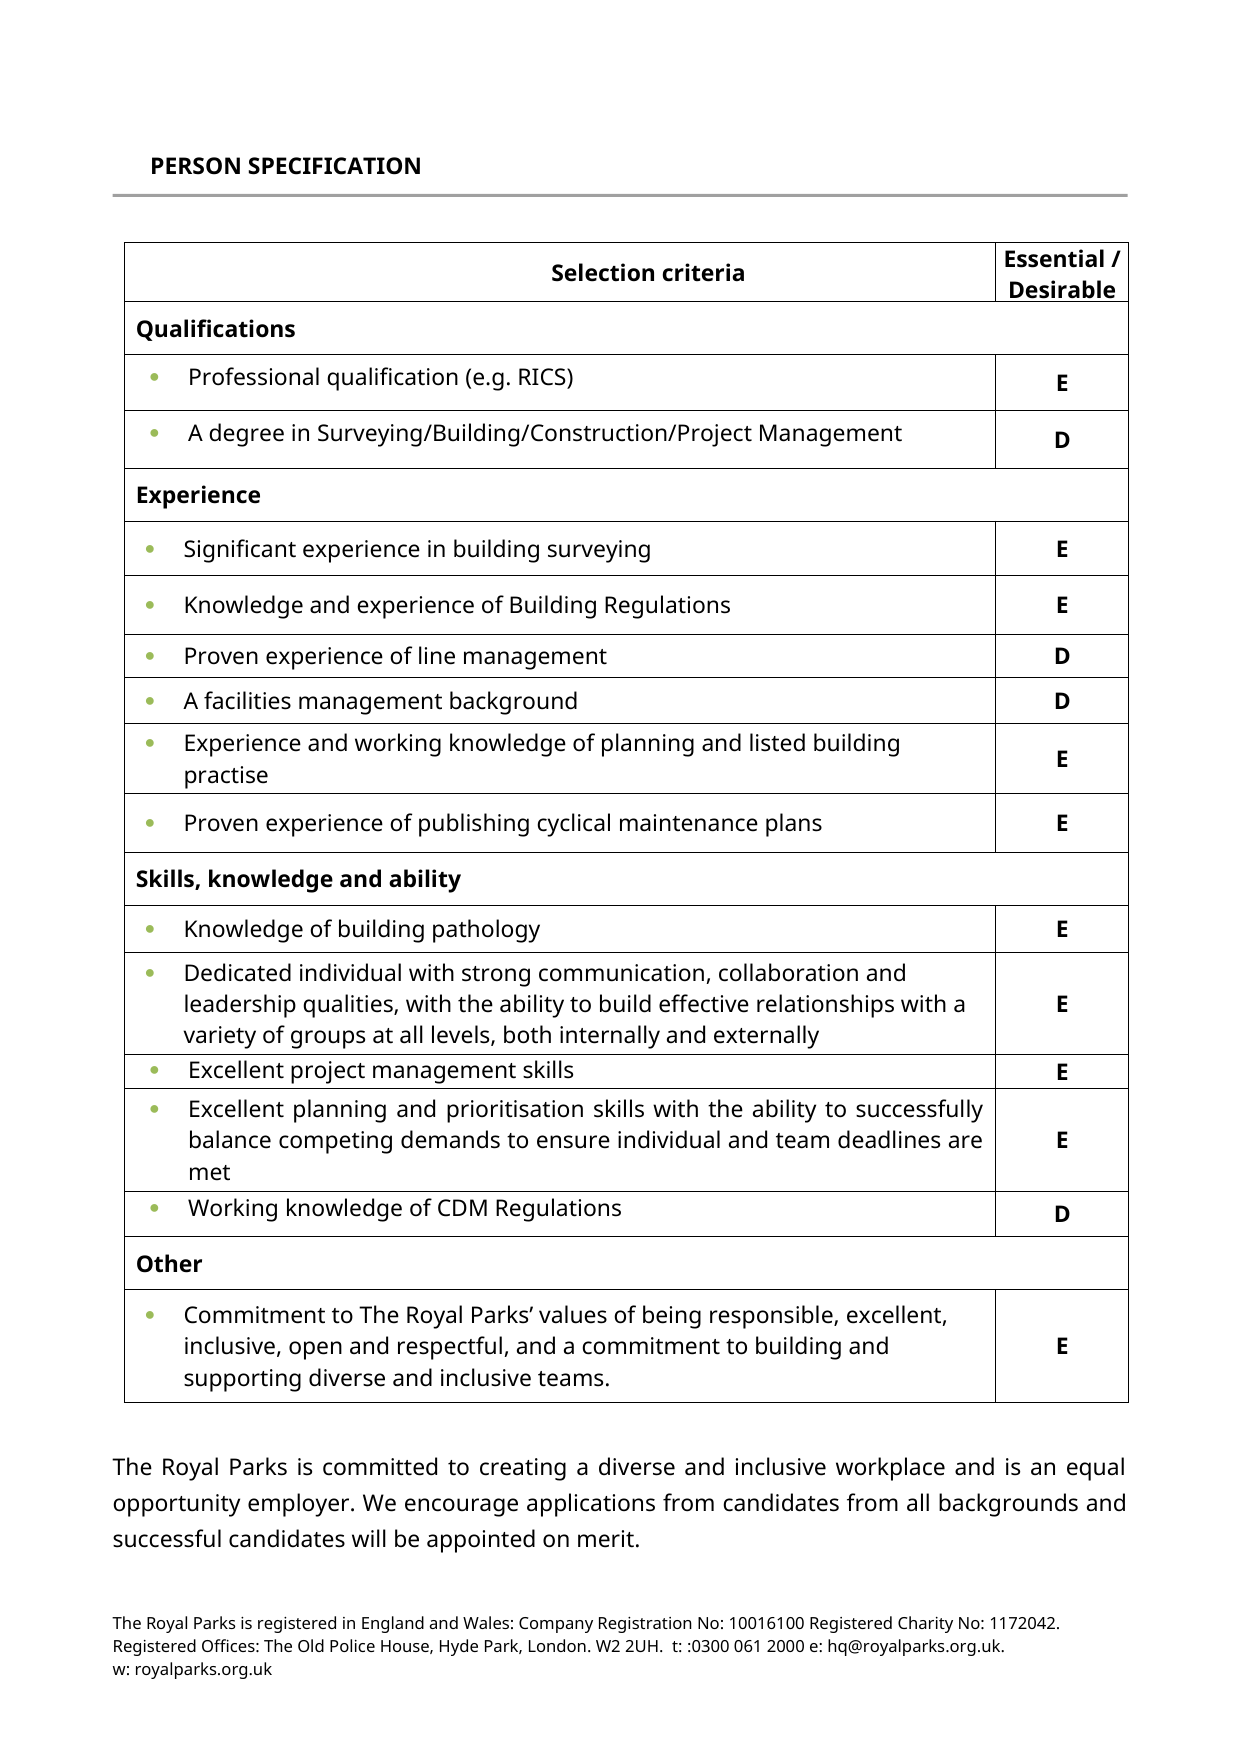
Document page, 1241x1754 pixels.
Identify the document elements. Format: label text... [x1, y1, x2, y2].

table_cell Commitment to The Royal Parks’ values of being responsible, excellent, inclusive, open and respectful, and a commitment to building and supporting diverse and inclusive teams. [125, 1290, 995, 1402]
table_cell Professional qualification (e.g. RICS) [125, 355, 995, 410]
table_header Essential / Desirable [996, 243, 1128, 301]
table_cell Proven experience of line management [125, 635, 995, 677]
table_cell Excellent project management skills [125, 1055, 995, 1088]
table_cell D [996, 1192, 1128, 1236]
table_cell D [996, 678, 1128, 723]
table_cell E [996, 724, 1128, 793]
table_cell A facilities management background [125, 678, 995, 723]
table_header Selection criteria [125, 243, 995, 301]
table_cell D [996, 635, 1128, 677]
table_cell E [996, 906, 1128, 952]
text The Royal Parks is committed to creating a diverse and inclusive workplace and is an equal opportunity employer. We encourage applications from candidates from all backgrounds and successful candidates will be appointed on merit. [112, 1451, 1128, 1554]
table_cell E [996, 1089, 1128, 1191]
table_cell Knowledge and experience of Building Regulations [125, 576, 995, 634]
table_cell Skills, knowledge and ability [125, 853, 1128, 905]
table_cell E [996, 953, 1128, 1053]
table_cell Qualifications [125, 302, 1128, 354]
table_cell E [996, 794, 1128, 852]
table_cell Other [125, 1237, 1128, 1289]
table_cell Knowledge of building pathology [125, 906, 995, 952]
table_cell E [996, 1290, 1128, 1402]
table_cell Proven experience of publishing cyclical maintenance plans [125, 794, 995, 852]
table_cell D [996, 411, 1128, 467]
table_cell A degree in Surveying/Building/Construction/Project Management [125, 411, 995, 467]
table_cell Working knowledge of CDM Regulations [125, 1192, 995, 1236]
table_cell E [996, 576, 1128, 634]
table_cell Experience [125, 469, 1128, 521]
table_cell E [996, 1055, 1128, 1088]
list PERSON SPECIFICATION [150, 150, 1128, 181]
table_cell E [996, 522, 1128, 575]
table_cell Dedicated individual with strong communication, collaboration and leadership qualities, with the ability to build effective relationships with a variety of groups at all levels, both internally and externally [125, 953, 995, 1053]
table_cell E [996, 355, 1128, 410]
table_cell Experience and working knowledge of planning and listed building practise [125, 724, 995, 793]
table_cell Significant experience in building surveying [125, 522, 995, 575]
table_cell Excellent planning and prioritisation skills with the ability to successfully balance competing demands to ensure individual and team deadlines are met [125, 1089, 995, 1191]
